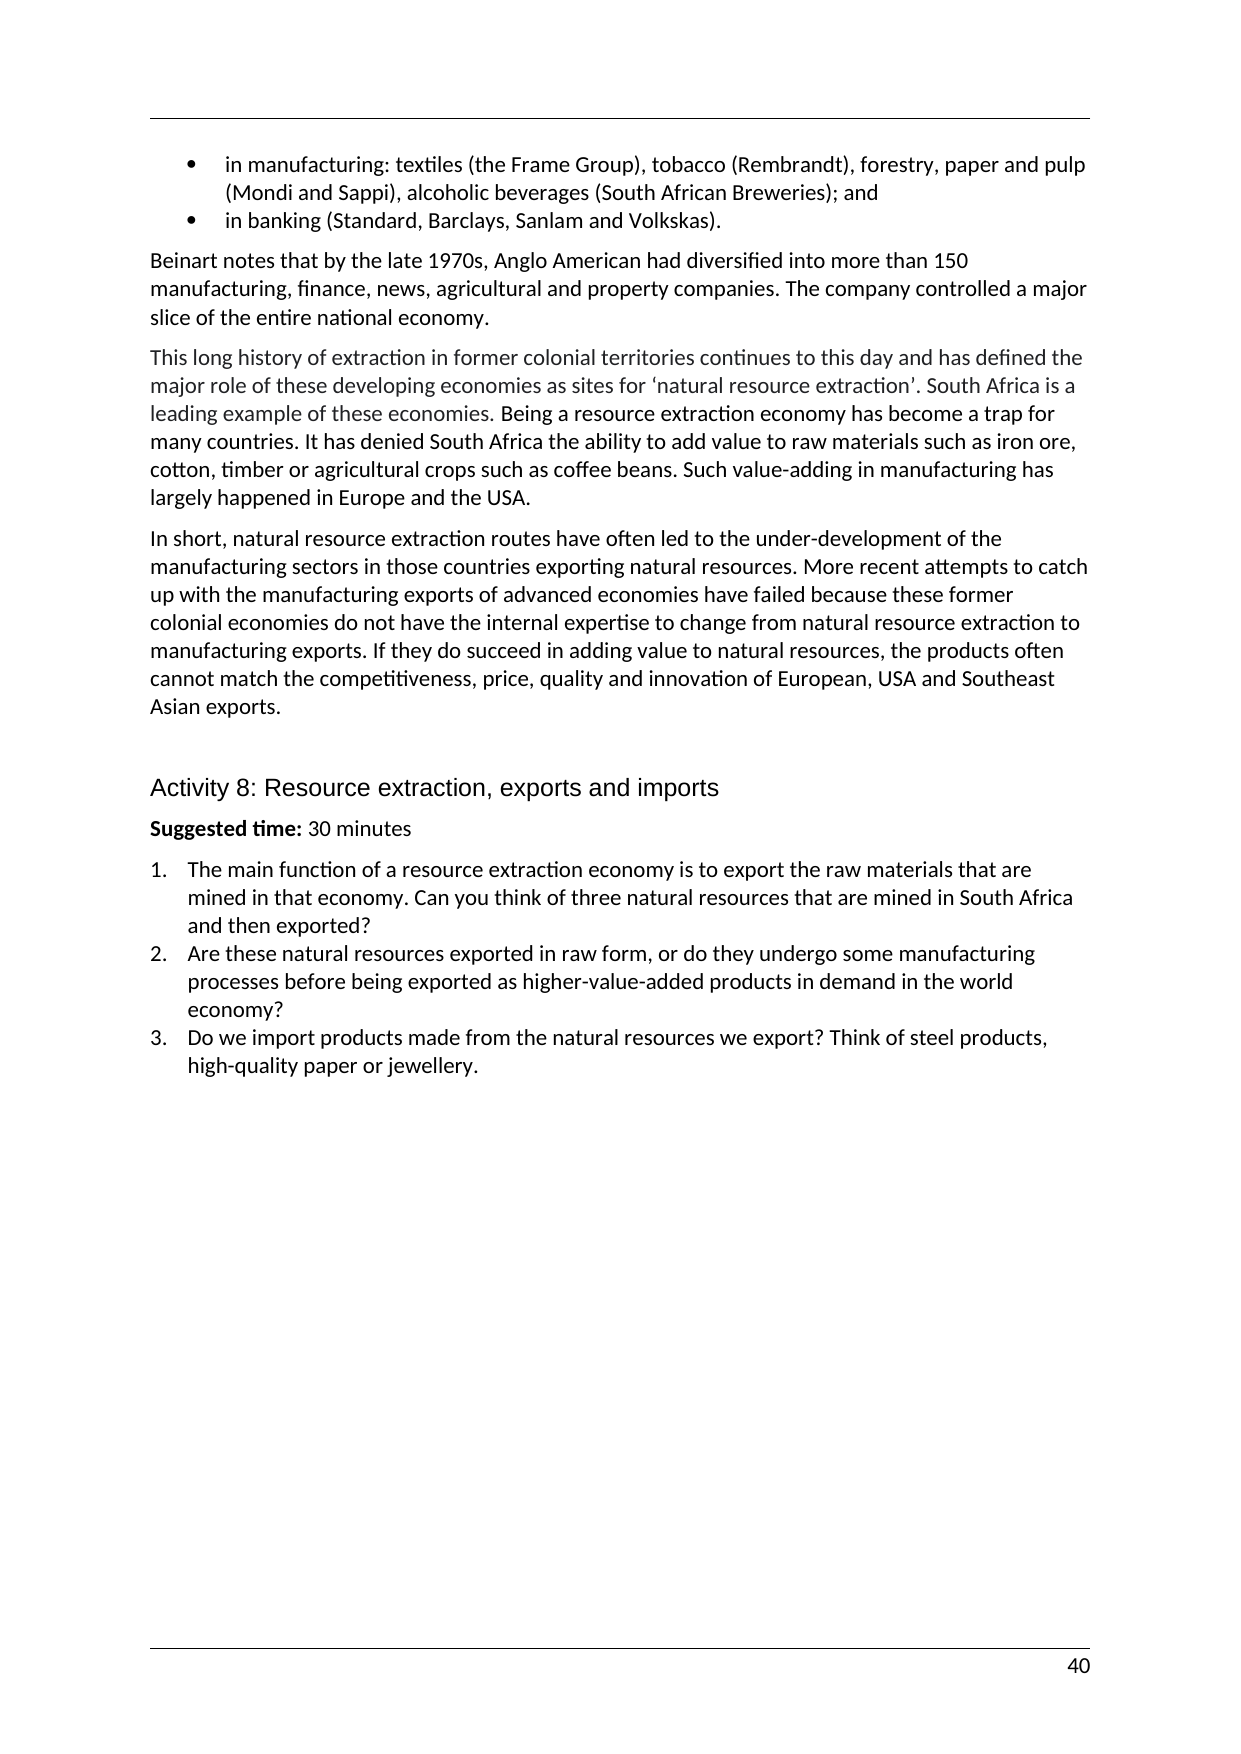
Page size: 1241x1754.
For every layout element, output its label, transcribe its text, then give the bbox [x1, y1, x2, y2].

text This long history of extraction in former colonial territories continues to this day and has defined the major role of these developing economies as sites for ‘natural resource extraction’. South Africa is a leading example of these economies. Being a resource extraction economy has become a trap for many countries. It has denied South Africa the ability to add value to raw materials such as iron ore, cotton, timber or agricultural crops such as coffee beans. Such value-adding in manufacturing has largely happened in Europe and the USA. [150, 343, 1090, 511]
list The main function of a resource extraction economy is to export the raw materials that are mined in that economy. Can you think of three natural resources that are mined in South Africa and then exported? [150, 855, 1090, 939]
list in manufacturing: textiles (the Frame Group), tobacco (Rembrandt), forestry, paper and pulp (Mondi and Sappi), alcoholic beverages (South African Breweries); and [187, 150, 1090, 206]
list in banking (Standard, Barclays, Sanlam and Volkskas). [187, 206, 1090, 234]
list Do we import products made from the natural resources we export? Think of steel products, high-quality paper or jewellery. [150, 1023, 1090, 1079]
text Suggested time: 30 minutes [150, 814, 1090, 842]
text Activity 8: Resource extraction, exports and imports [150, 773, 1090, 802]
text In short, natural resource extraction routes have often led to the under-development of the manufacturing sectors in those countries exporting natural resources. More recent attempts to catch up with the manufacturing exports of advanced economies have failed because these former colonial economies do not have the internal expertise to change from natural resource extraction to manufacturing exports. If they do succeed in adding value to natural resources, the products often cannot match the competitiveness, price, quality and innovation of European, USA and Southeast Asian exports. [150, 524, 1090, 720]
text Beinart notes that by the late 1970s, Anglo American had diversified into more than 150 manufacturing, finance, news, agricultural and property companies. The company controlled a major slice of the entire national economy. [150, 247, 1090, 331]
list Are these natural resources exported in raw form, or do they undergo some manufacturing processes before being exported as higher-value-added products in demand in the world economy? [150, 939, 1090, 1023]
